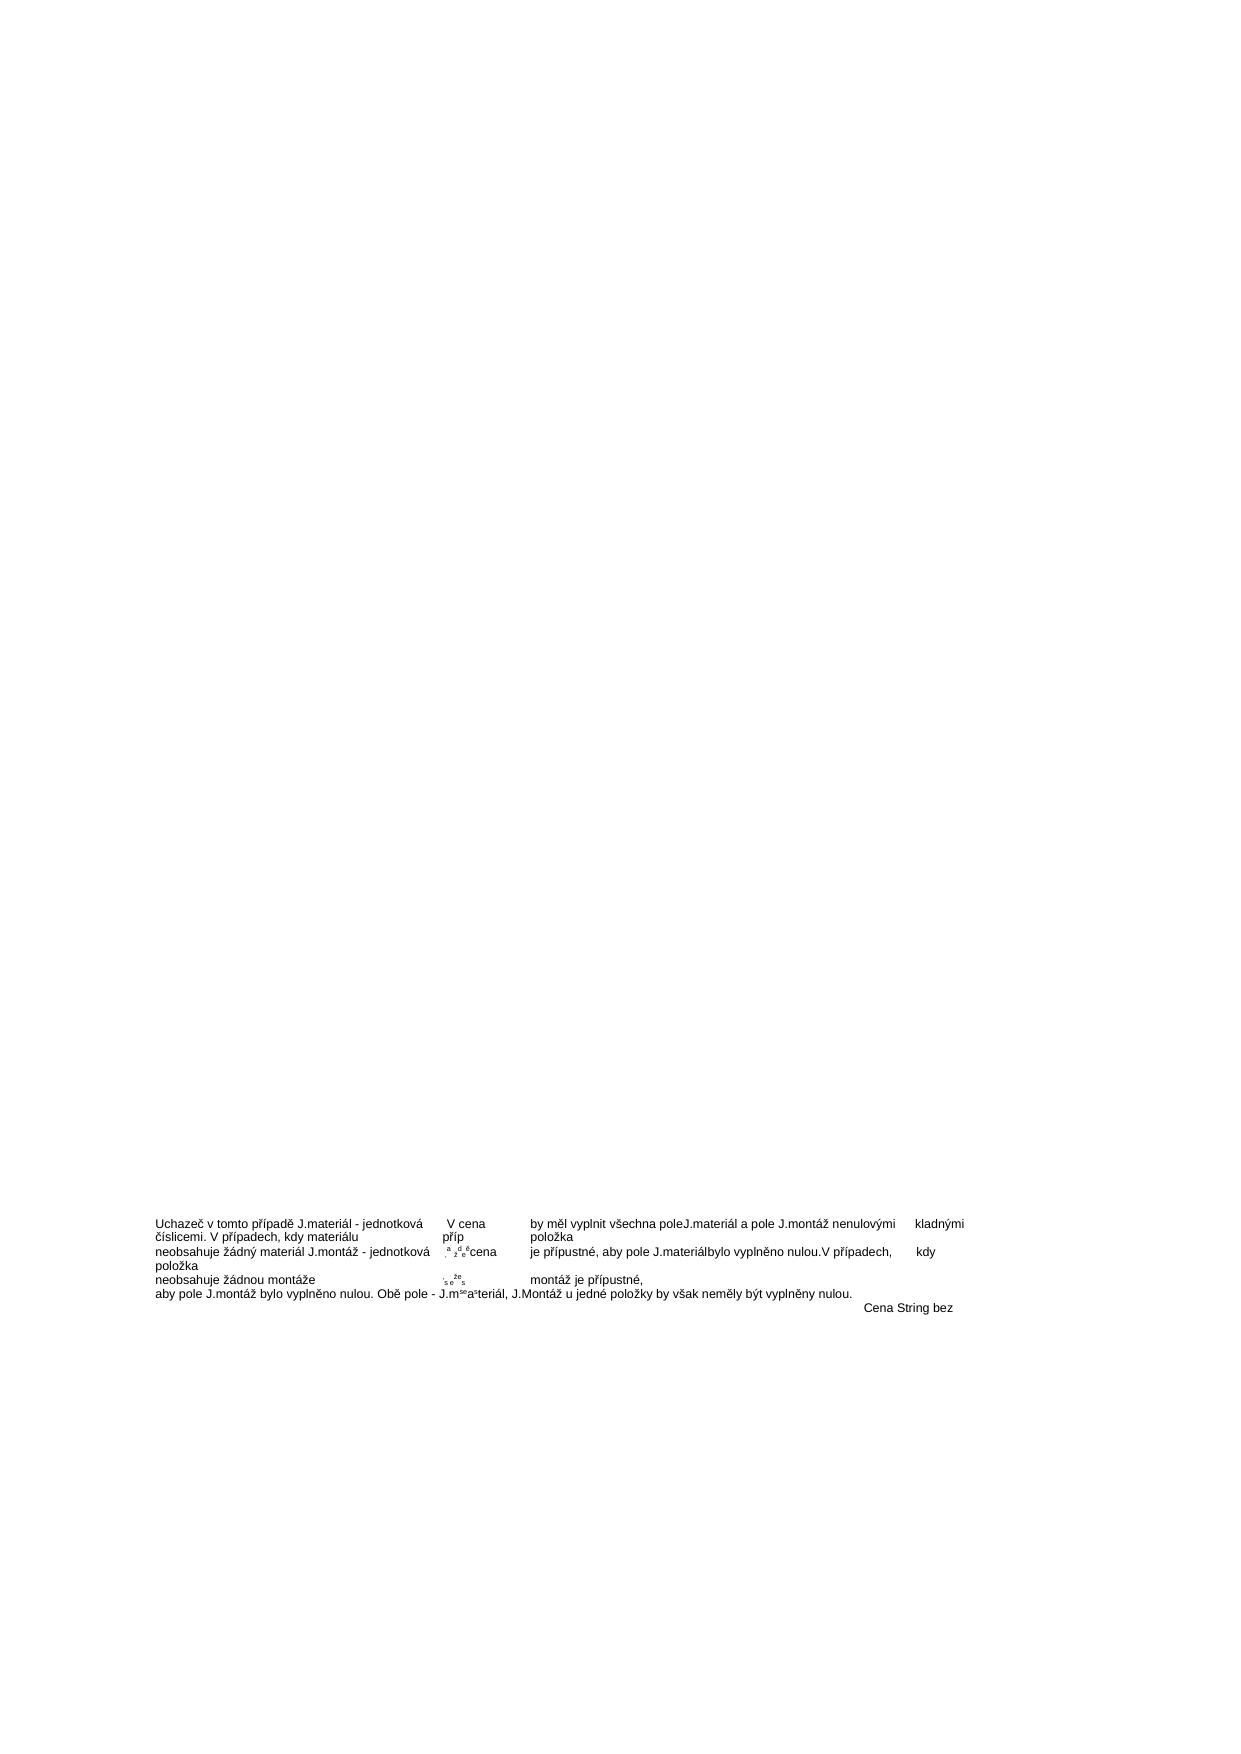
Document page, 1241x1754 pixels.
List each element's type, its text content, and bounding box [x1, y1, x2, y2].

text neobsahuje žádnou montáže ,s ežes montáž je přípustné, [155, 1273, 968, 1287]
text aby pole J.montáž bylo vyplněno nulou. Obě pole - J.mseasteriál, J.Montáž u jedné položky by však neměly být vyplněny nulou. [155, 1287, 968, 1301]
text číslicemi. V případech, kdy materiálu příp položka [155, 1231, 968, 1244]
text Uchazeč v tomto případě J.materiál - jednotková V cena by měl vyplnit všechna pole J.materiál a pole J.montáž nenulovými kladnými [155, 1217, 968, 1231]
text neobsahuje žádný materiál J.montáž - jednotková ,a ždeěcena je přípustné, aby pole J.materiál bylo vyplněno nulou. V případech, kdy položka [155, 1244, 968, 1273]
